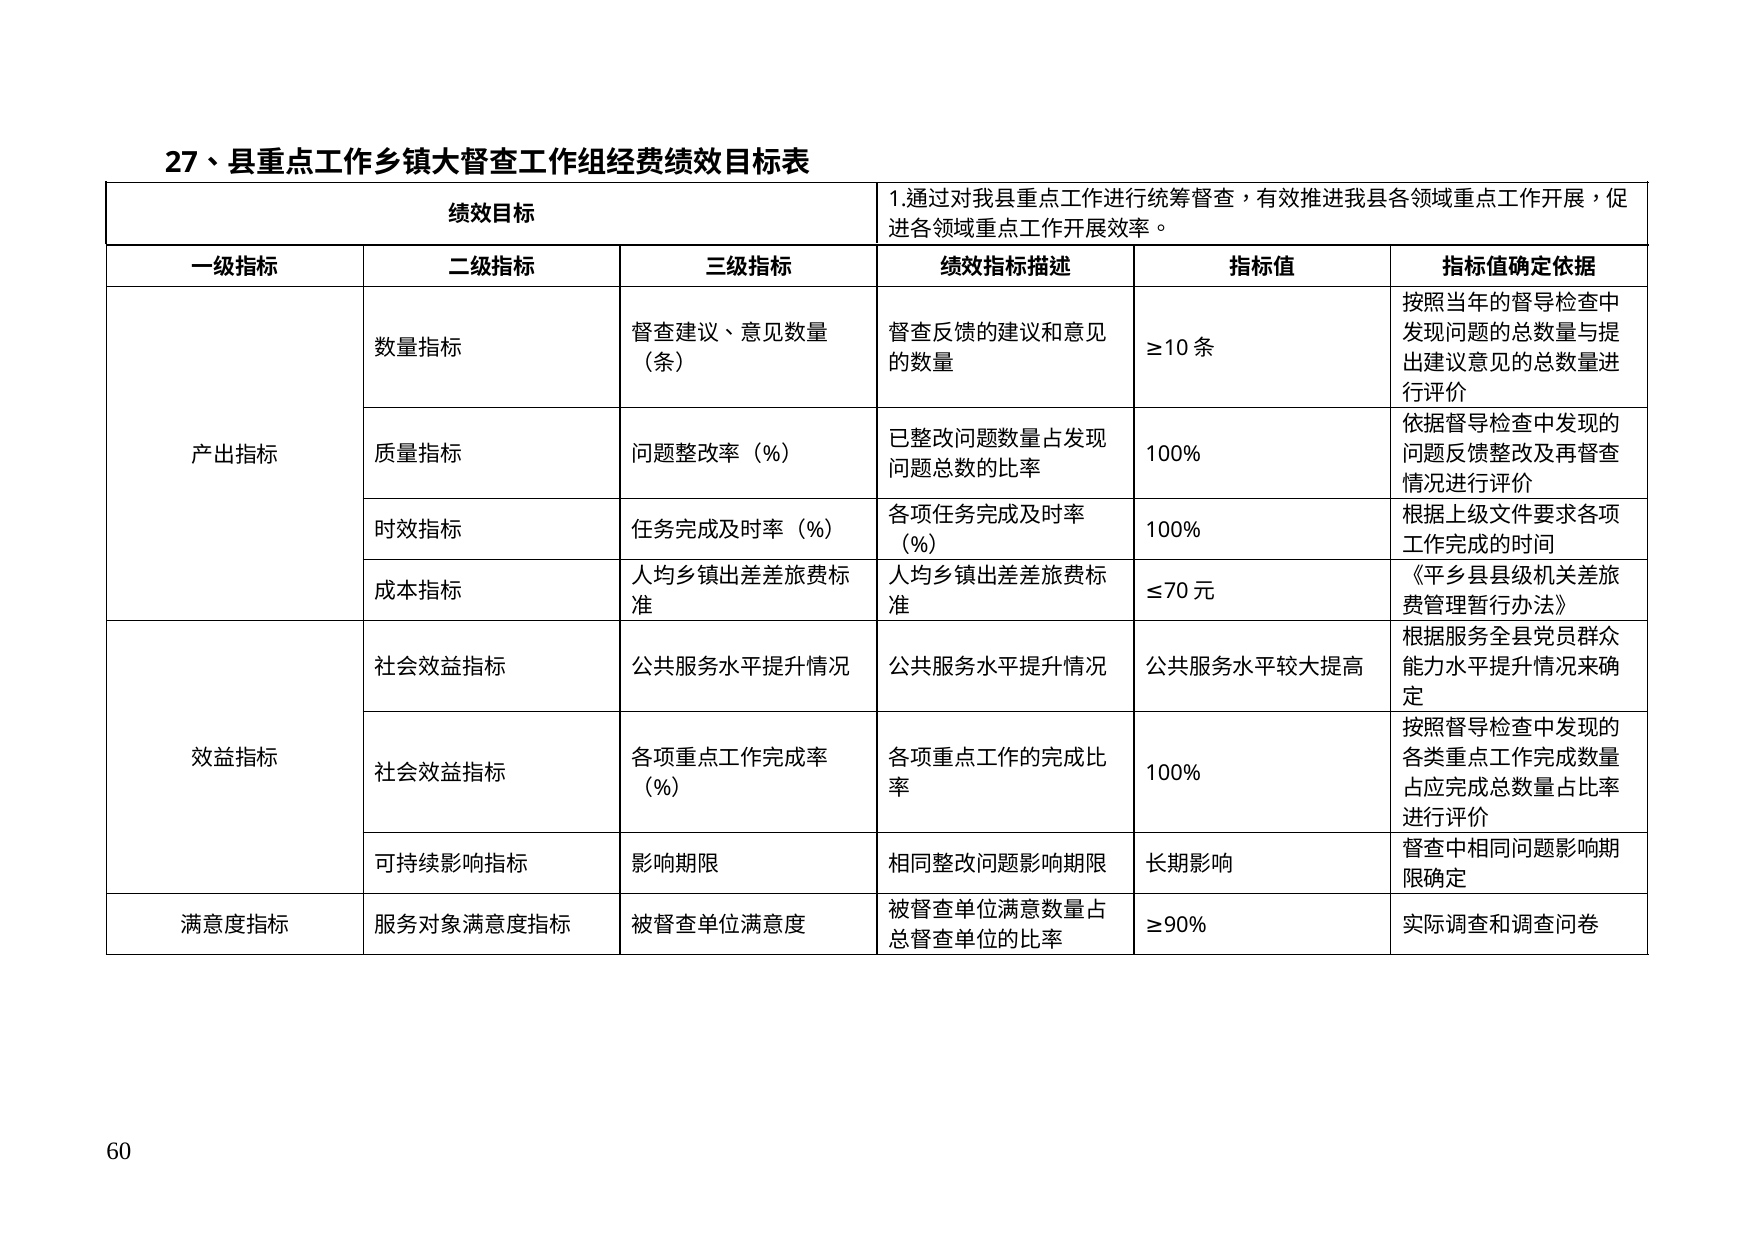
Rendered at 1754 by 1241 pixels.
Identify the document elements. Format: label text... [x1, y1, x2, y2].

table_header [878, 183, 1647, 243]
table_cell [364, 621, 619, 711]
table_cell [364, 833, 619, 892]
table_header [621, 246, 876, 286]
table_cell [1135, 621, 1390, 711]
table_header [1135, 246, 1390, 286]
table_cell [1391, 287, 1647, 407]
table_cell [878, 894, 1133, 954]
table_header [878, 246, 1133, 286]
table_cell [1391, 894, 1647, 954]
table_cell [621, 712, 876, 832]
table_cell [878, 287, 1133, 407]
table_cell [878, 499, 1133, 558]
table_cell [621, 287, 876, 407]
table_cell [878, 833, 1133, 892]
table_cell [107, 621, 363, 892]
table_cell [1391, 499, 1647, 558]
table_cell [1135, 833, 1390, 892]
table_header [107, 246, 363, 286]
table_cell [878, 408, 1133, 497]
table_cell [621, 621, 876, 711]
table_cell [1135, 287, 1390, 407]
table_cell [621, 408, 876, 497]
text 27、县重点工作乡镇大督查工作组经费绩效目标表 [106, 142, 1648, 181]
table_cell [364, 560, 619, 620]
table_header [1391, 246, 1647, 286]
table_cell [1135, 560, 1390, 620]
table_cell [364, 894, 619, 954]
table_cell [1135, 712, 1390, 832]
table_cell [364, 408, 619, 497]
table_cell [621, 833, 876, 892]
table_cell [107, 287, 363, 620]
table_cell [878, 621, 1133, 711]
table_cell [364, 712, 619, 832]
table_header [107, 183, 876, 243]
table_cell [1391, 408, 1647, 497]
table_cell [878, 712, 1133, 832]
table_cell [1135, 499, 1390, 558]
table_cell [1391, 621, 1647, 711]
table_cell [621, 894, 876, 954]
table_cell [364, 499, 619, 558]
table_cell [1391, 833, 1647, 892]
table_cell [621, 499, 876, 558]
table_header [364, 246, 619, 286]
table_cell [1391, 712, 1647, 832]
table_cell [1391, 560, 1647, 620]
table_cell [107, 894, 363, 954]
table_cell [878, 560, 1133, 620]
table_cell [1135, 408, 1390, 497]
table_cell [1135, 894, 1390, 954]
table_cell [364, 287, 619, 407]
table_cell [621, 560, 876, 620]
